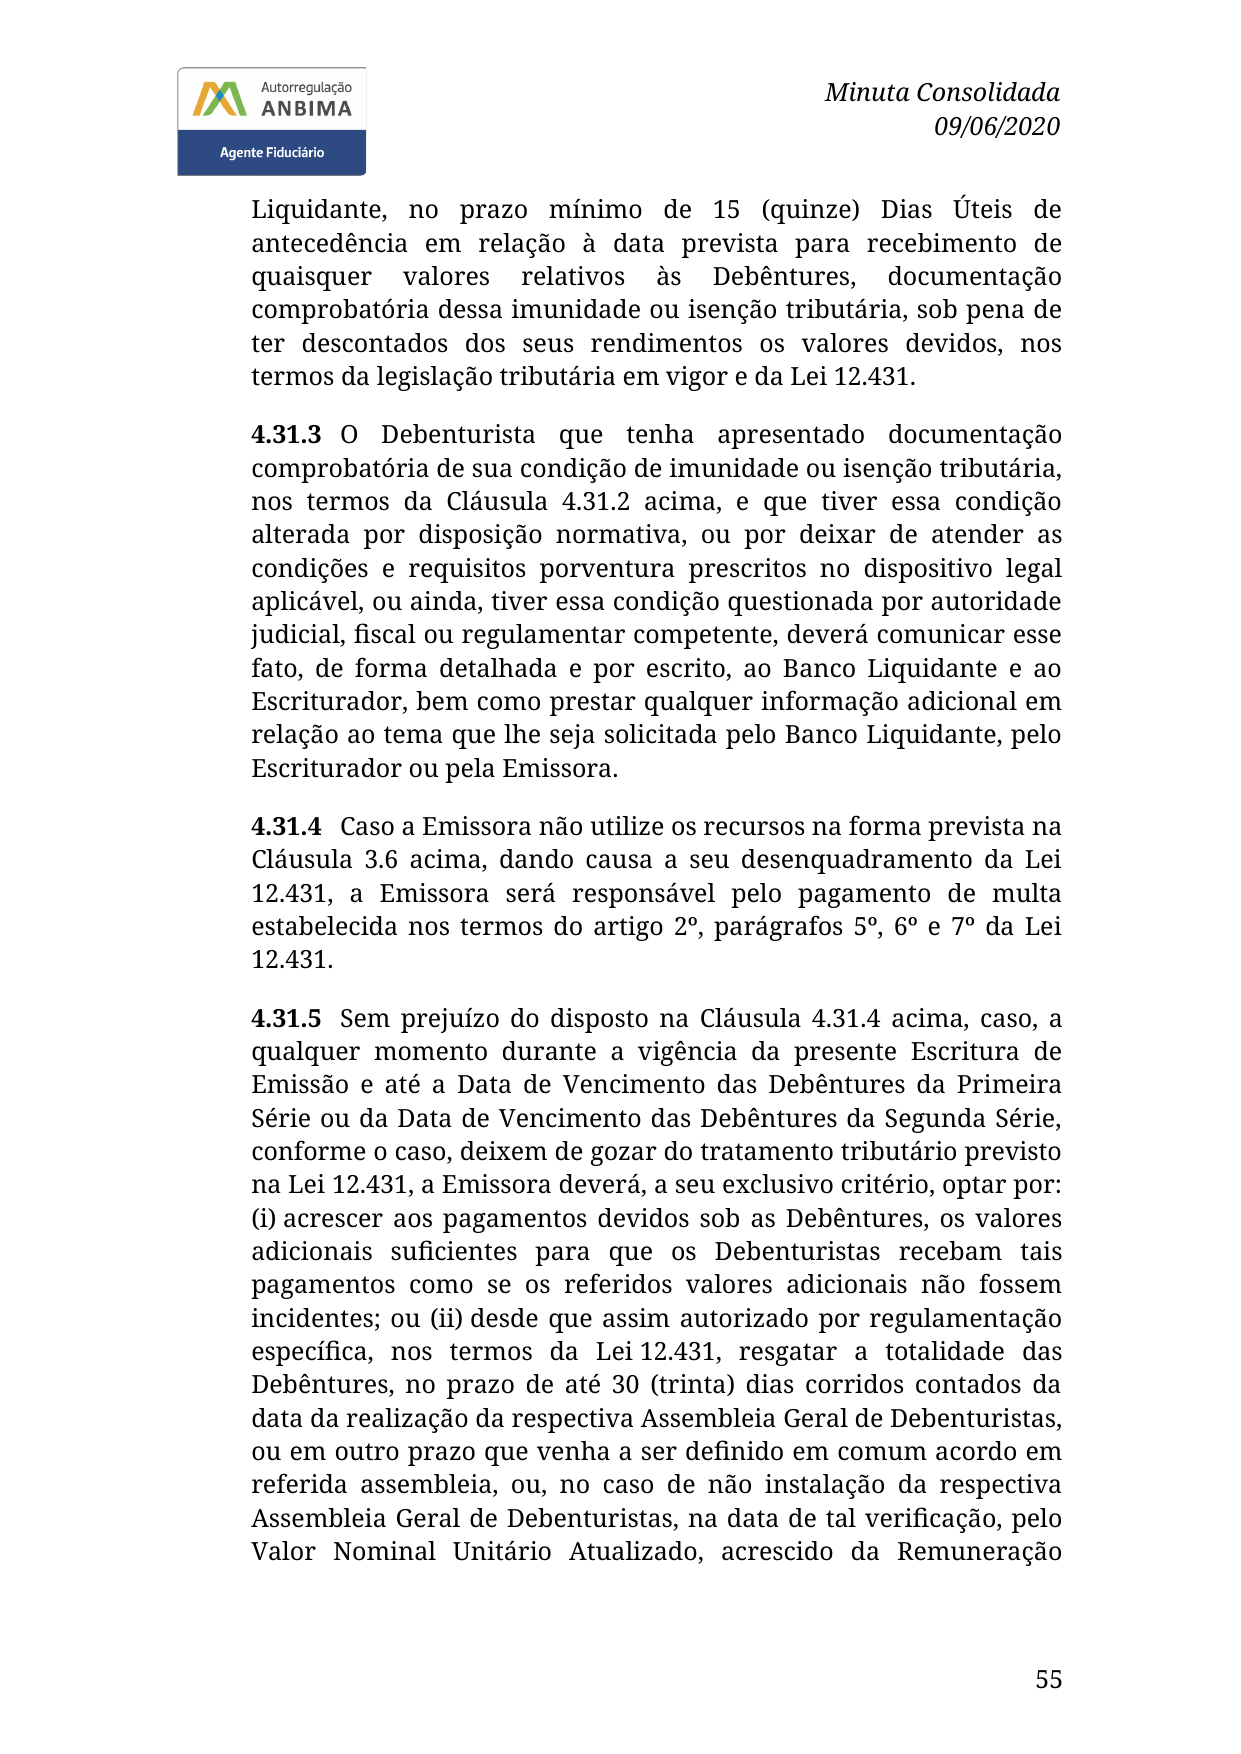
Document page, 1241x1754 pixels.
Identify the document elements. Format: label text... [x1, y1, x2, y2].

text Caso a Emissora não utilize os recursos na forma prevista na Cláusula 3.6 acima, dando causa a seu desenquadramento da Lei 12.431, a Emissora será responsável pelo pagamento de multa estabelecida nos termos do artigo 2º, parágrafos 5º, 6º e 7º da Lei 12.431. [251, 809, 1063, 975]
picture [177, 67, 367, 176]
text O Debenturista que tenha apresentado documentação comprobatória de sua condição de imunidade ou isenção tributária, nos termos da Cláusula 4.31.2 acima, e que tiver essa condição alterada por disposição normativa, ou por deixar de atender as condições e requisitos porventura prescritos no dispositivo legal aplicável, ou ainda, tiver essa condição questionada por autoridade judicial, fiscal ou regulamentar competente, deverá comunicar esse fato, de forma detalhada e por escrito, ao Banco Liquidante e ao Escriturador, bem como prestar qualquer informação adicional em relação ao tema que lhe seja solicitada pelo Banco Liquidante, pelo Escriturador ou pela Emissora. [251, 417, 1063, 784]
